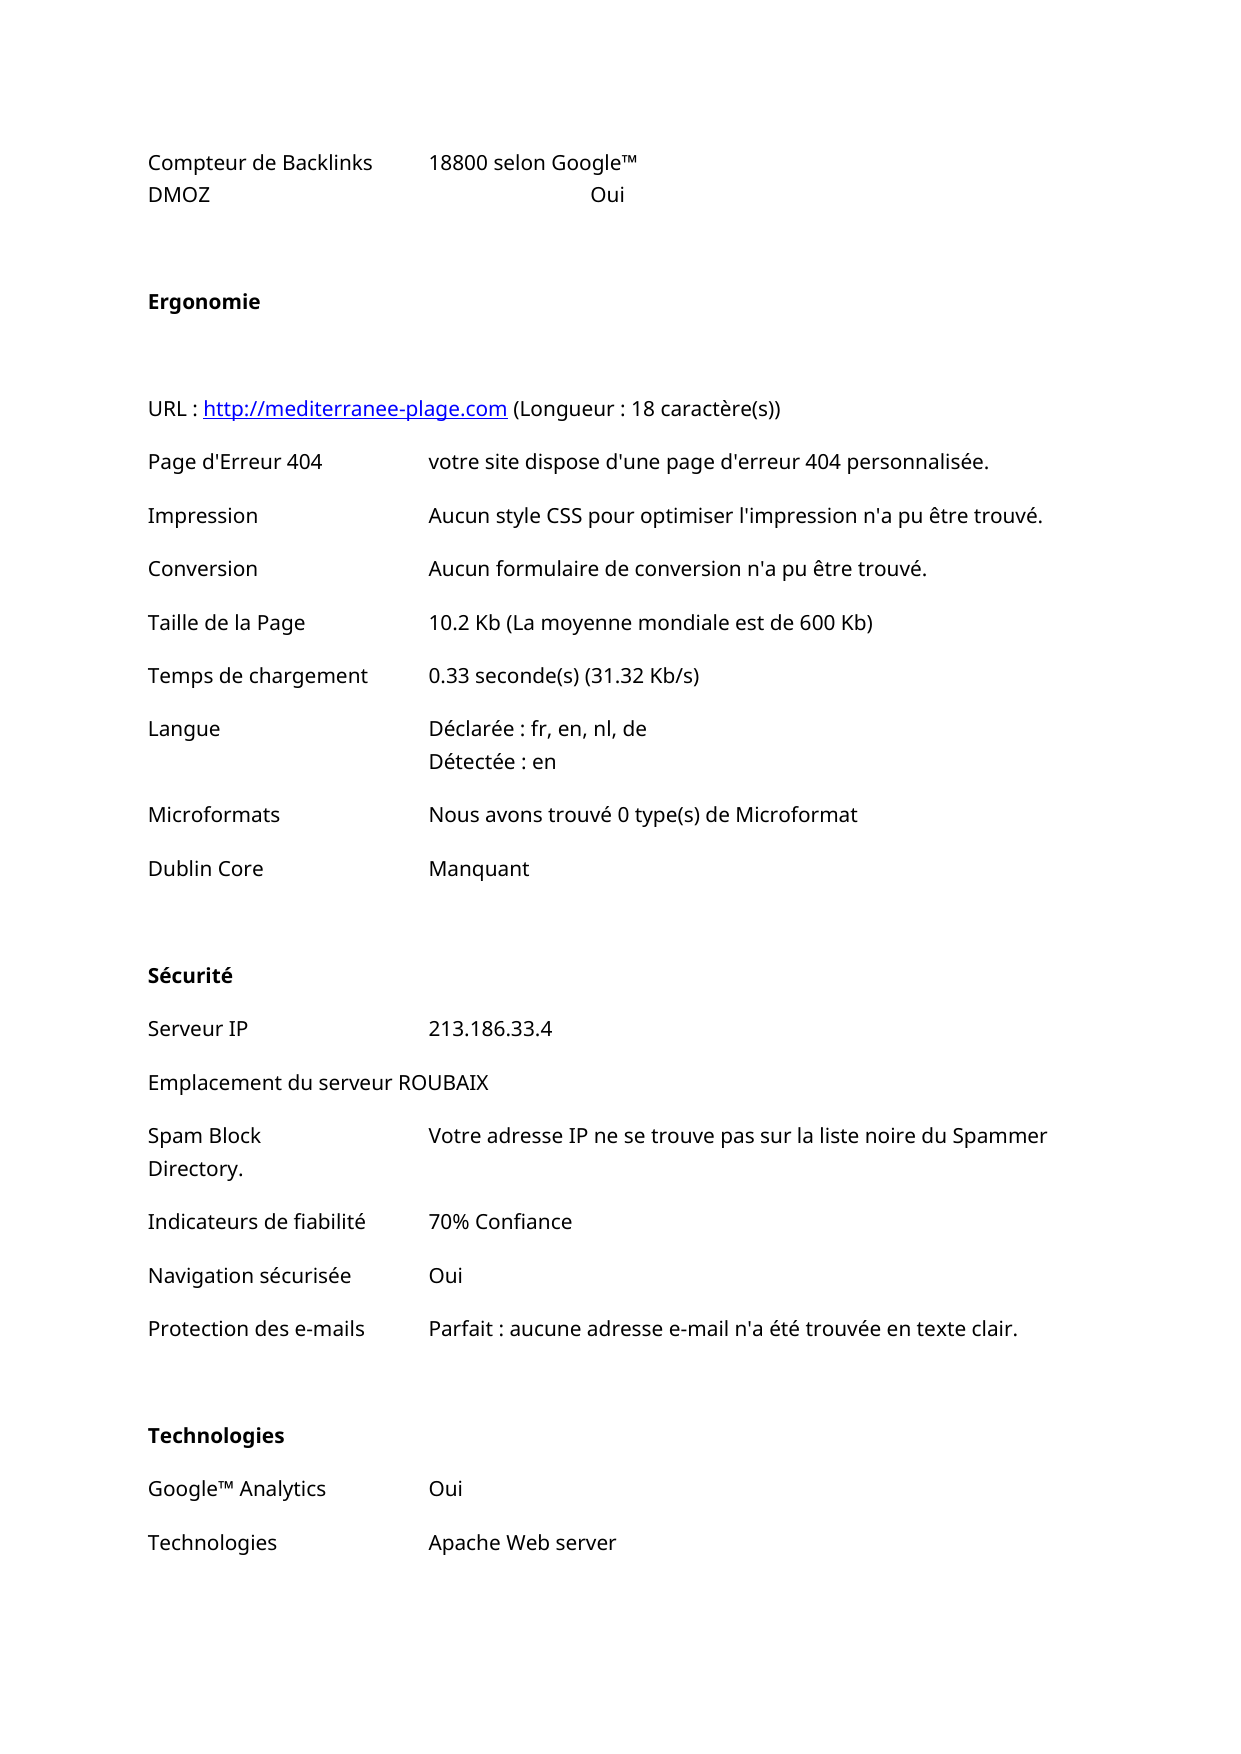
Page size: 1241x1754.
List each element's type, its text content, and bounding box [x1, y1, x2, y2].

text Dublin Core Manquant [148, 854, 1093, 882]
text Technologies [148, 1421, 1093, 1449]
text Sécurité [148, 961, 1093, 989]
text Taille de la Page 10.2 Kb (La moyenne mondiale est de 600 Kb) [148, 608, 1093, 636]
text Ergonomie [148, 287, 1093, 316]
text Protection des e-mails Parfait : aucune adresse e-mail n'a été trouvée en texte clair. [148, 1314, 1093, 1343]
text Google™ Analytics Oui [148, 1474, 1093, 1503]
text URL : http://mediterranee-plage.com (Longueur : 18 caractère(s)) [148, 394, 1093, 422]
text Page d'Erreur 404 votre site dispose d'une page d'erreur 404 personnalisée. [148, 447, 1093, 476]
text Langue Déclarée : fr, en, nl, de Détectée : en [148, 714, 1093, 776]
text Compteur de Backlinks 18800 selon Google™ DMOZ Oui [148, 148, 1093, 209]
text Indicateurs de fiabilité 70% Confiance [148, 1207, 1093, 1236]
text Spam Block Votre adresse IP ne se trouve pas sur la liste noire du Spammer Directory. [148, 1121, 1093, 1182]
text Conversion Aucun formulaire de conversion n'a pu être trouvé. [148, 554, 1093, 583]
text Emplacement du serveur ROUBAIX [148, 1068, 1093, 1096]
text Technologies Apache Web server [148, 1528, 1093, 1556]
text Impression Aucun style CSS pour optimiser l'impression n'a pu être trouvé. [148, 501, 1093, 529]
text Microformats Nous avons trouvé 0 type(s) de Microformat [148, 801, 1093, 829]
text Navigation sécurisée Oui [148, 1261, 1093, 1289]
text Serveur IP 213.186.33.4 [148, 1014, 1093, 1043]
text Temps de chargement 0.33 seconde(s) (31.32 Kb/s) [148, 661, 1093, 689]
